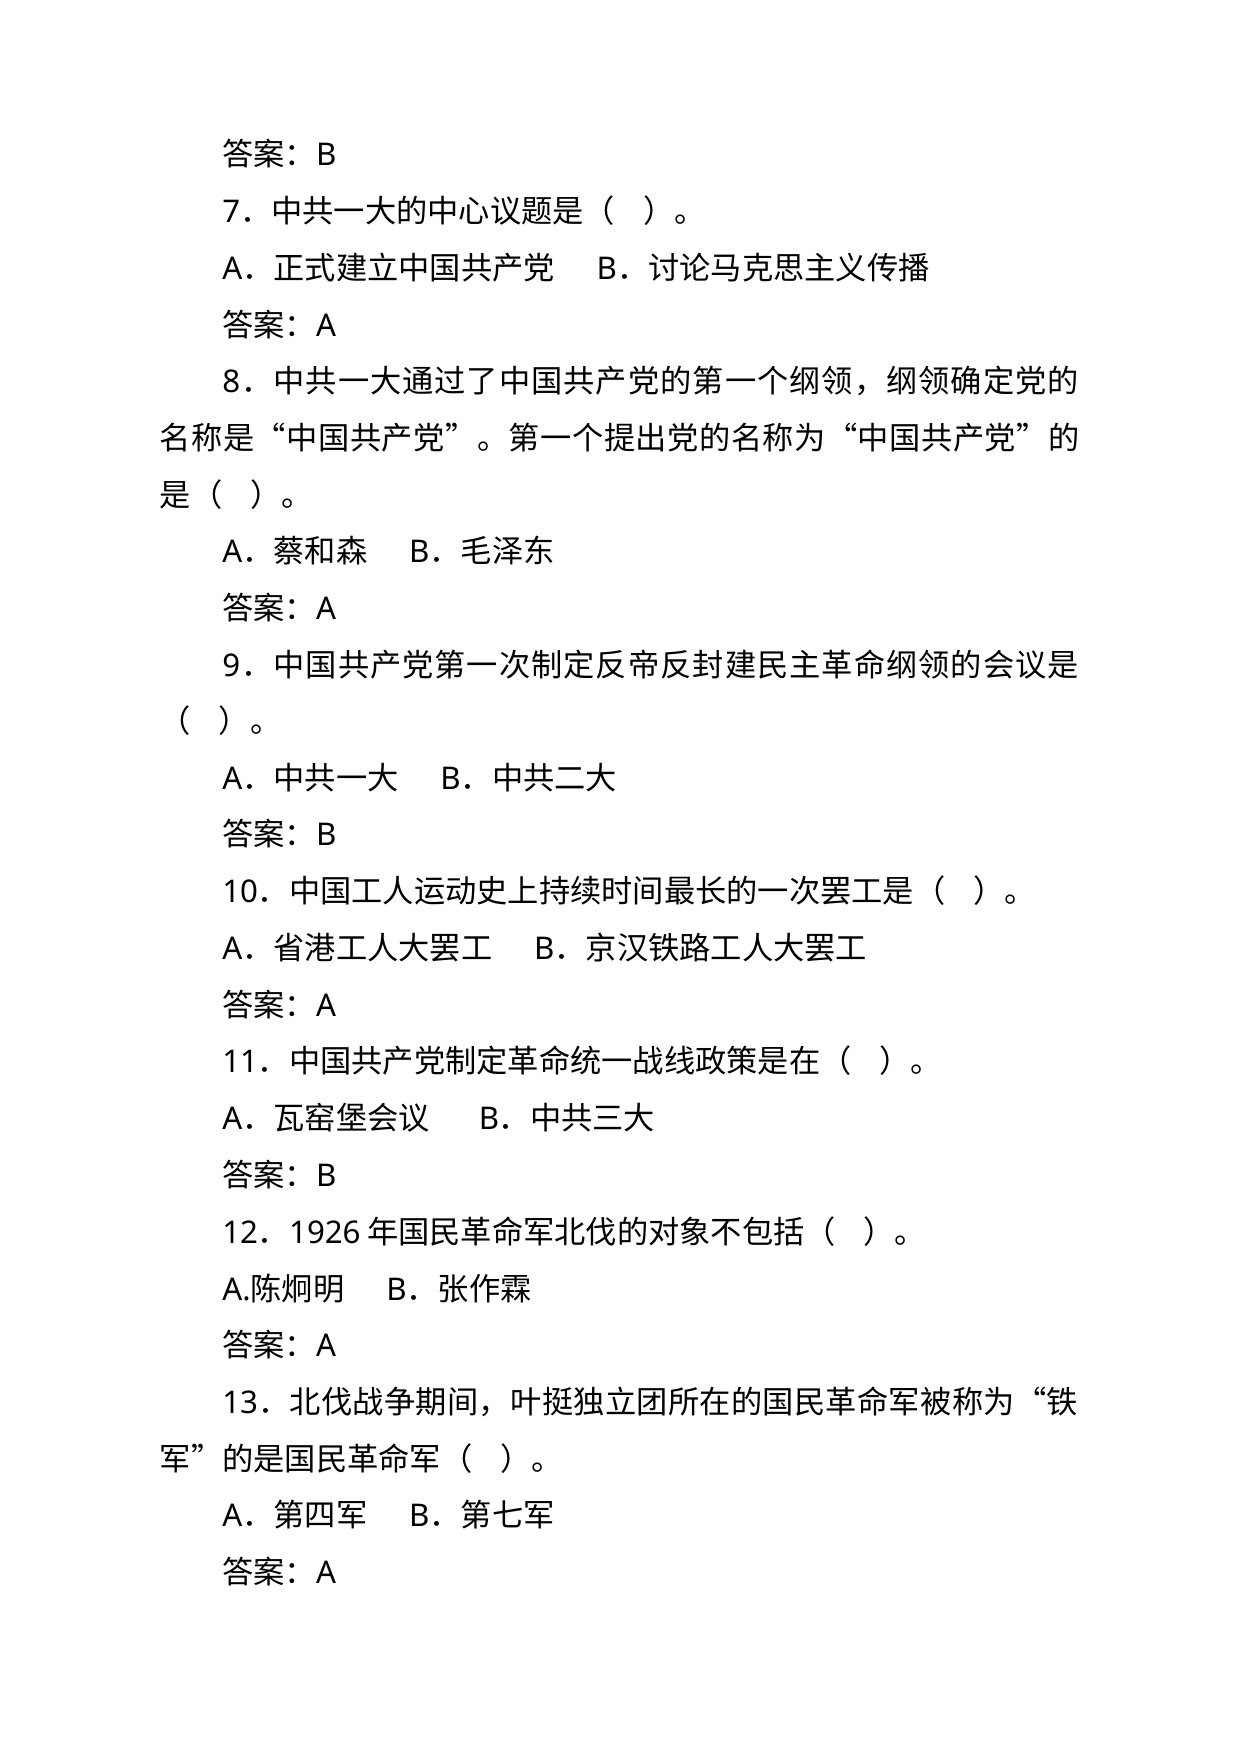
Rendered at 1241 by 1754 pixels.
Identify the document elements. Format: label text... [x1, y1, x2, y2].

text 9．中国共产党第一次制定反帝反封建民主革命纲领的会议是（ ）。 [159, 640, 1081, 742]
text 7．中共一大的中心议题是（ ）。 [159, 186, 1081, 232]
text 答案：A [159, 1321, 1081, 1366]
text 答案：B [159, 129, 1081, 175]
text 答案：A [159, 980, 1081, 1025]
text 12．1926年国民革命军北伐的对象不包括（ ）。 [159, 1207, 1081, 1252]
text 13．北伐战争期间，叶挺独立团所在的国民革命军被称为“铁军”的是国民革命军（ ）。 [159, 1377, 1081, 1479]
text 答案：B [159, 1150, 1081, 1196]
text 10．中国工人运动史上持续时间最长的一次罢工是（ ）。 [159, 866, 1081, 912]
text 答案：A [159, 1547, 1081, 1593]
text A．正式建立中国共产党 B．讨论马克思主义传播 [159, 243, 1081, 288]
text 8．中共一大通过了中国共产党的第一个纲领，纲领确定党的名称是“中国共产党”。第一个提出党的名称为“中国共产党”的是（ ）。 [159, 357, 1081, 515]
text 11．中国共产党制定革命统一战线政策是在（ ）。 [159, 1037, 1081, 1082]
text A．第四军 B．第七军 [159, 1490, 1081, 1536]
text A.陈炯明 B．张作霖 [159, 1264, 1081, 1309]
text A．蔡和森 B．毛泽东 [159, 526, 1081, 572]
text 答案：B [159, 809, 1081, 855]
text 答案：A [159, 583, 1081, 628]
text A．瓦窑堡会议 B．中共三大 [159, 1093, 1081, 1139]
text 答案：A [159, 300, 1081, 345]
text A．中共一大 B．中共二大 [159, 753, 1081, 798]
text A．省港工人大罢工 B．京汉铁路工人大罢工 [159, 923, 1081, 968]
